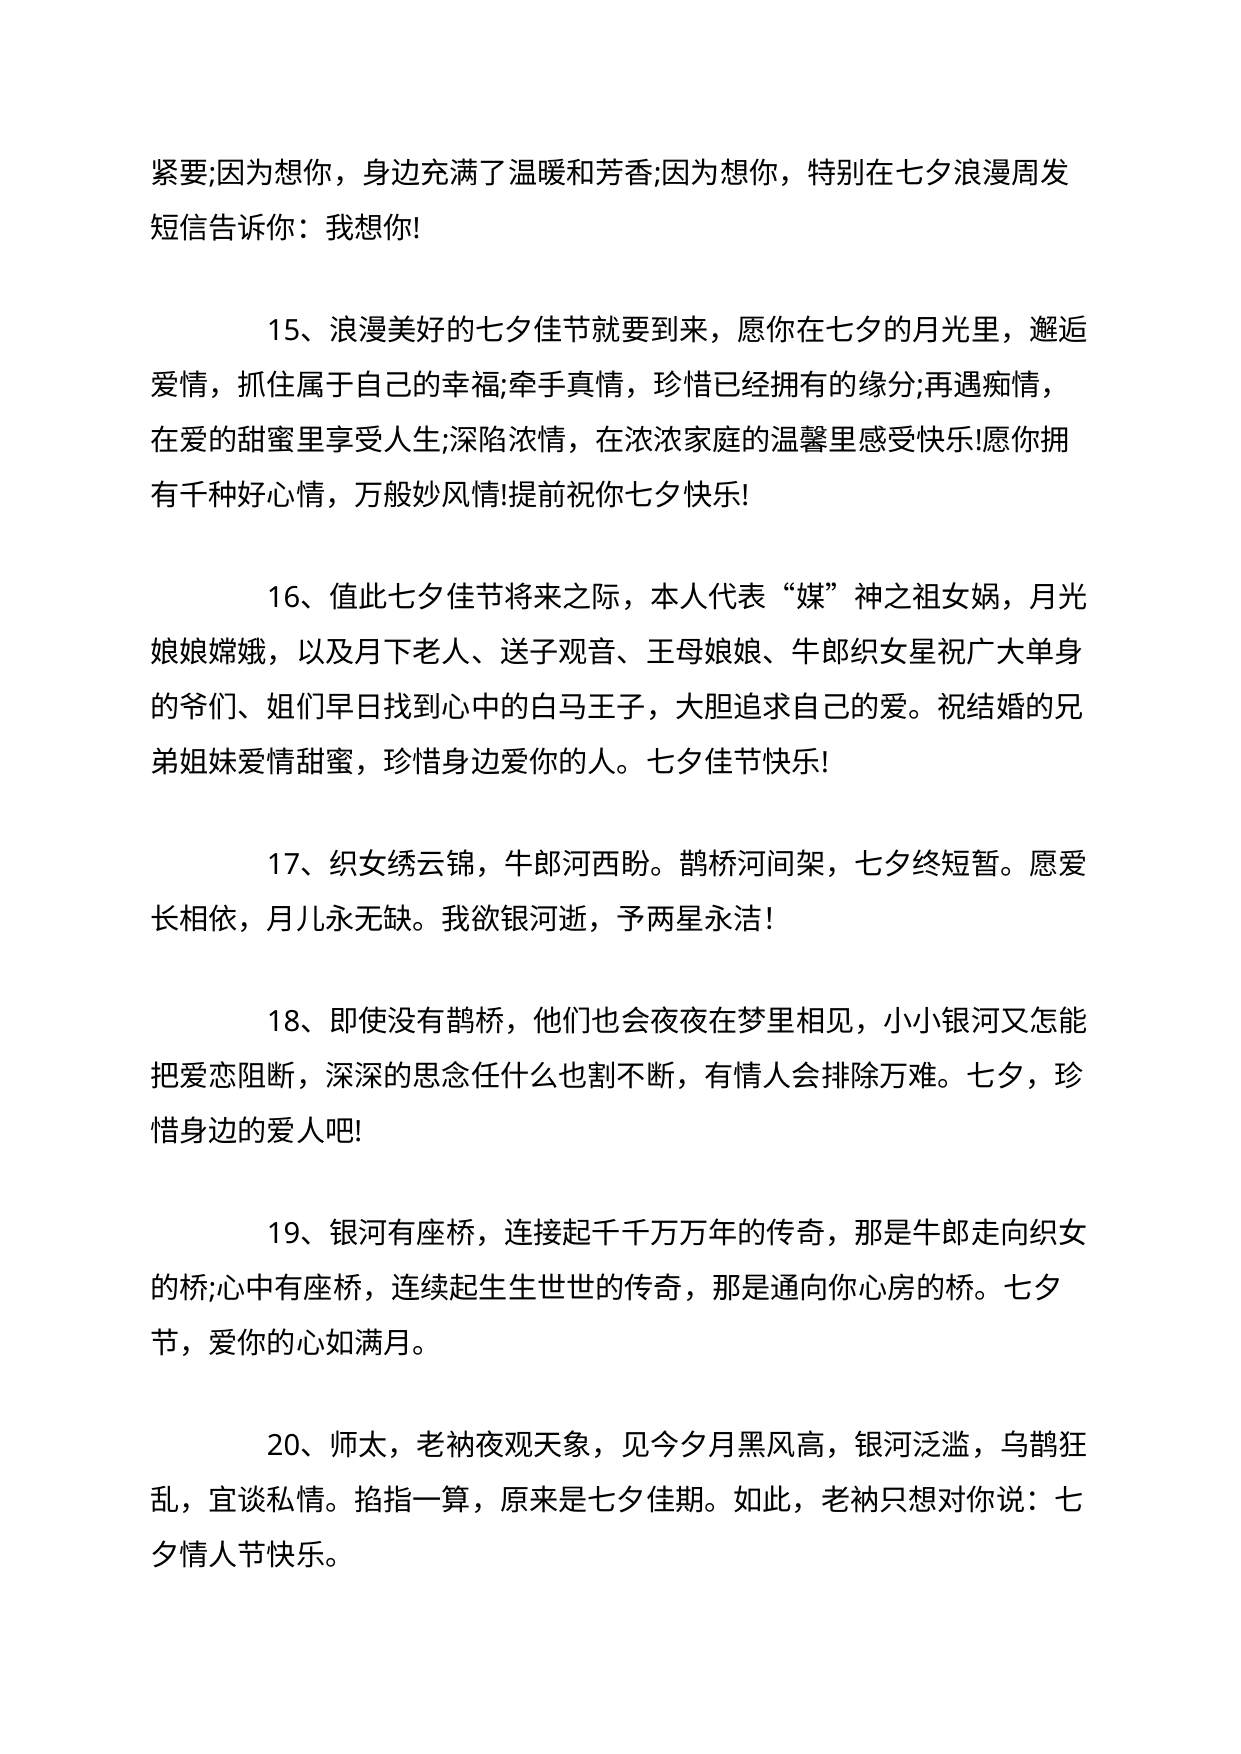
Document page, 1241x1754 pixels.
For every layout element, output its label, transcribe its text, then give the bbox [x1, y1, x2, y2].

text 20、师太，老衲夜观天象，见今夕月黑风高，银河泛滥，乌鹊狂乱，宜谈私情。掐指一算，原来是七夕佳期。如此，老衲只想对你说：七夕情人节快乐。 [150, 1421, 1090, 1573]
text 17、织女绣云锦，牛郎河西盼。鹊桥河间架，七夕终短暂。愿爱长相依，月儿永无缺。我欲银河逝，予两星永洁！ [150, 841, 1090, 938]
text 15、浪漫美好的七夕佳节就要到来，愿你在七夕的月光里，邂逅爱情，抓住属于自己的幸福;牵手真情，珍惜已经拥有的缘分;再遇痴情，在爱的甜蜜里享受人生;深陷浓情，在浓浓家庭的温馨里感受快乐!愿你拥有千种好心情，万般妙风情!提前祝你七夕快乐! [150, 307, 1090, 514]
text 18、即使没有鹊桥，他们也会夜夜在梦里相见，小小银河又怎能把爱恋阻断，深深的思念任什么也割不断，有情人会排除万难。七夕，珍惜身边的爱人吧! [150, 997, 1090, 1150]
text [150, 150, 1090, 247]
text 19、银河有座桥，连接起千千万万年的传奇，那是牛郎走向织女的桥;心中有座桥，连续起生生世世的传奇，那是通向你心房的桥。七夕节，爱你的心如满月。 [150, 1209, 1090, 1362]
text 16、值此七夕佳节将来之际，本人代表“媒”神之祖女娲，月光娘娘嫦娥，以及月下老人、送子观音、王母娘娘、牛郎织女星祝广大单身的爷们、姐们早日找到心中的白马王子，大胆追求自己的爱。祝结婚的兄弟姐妹爱情甜蜜，珍惜身边爱你的人。七夕佳节快乐! [150, 574, 1090, 781]
